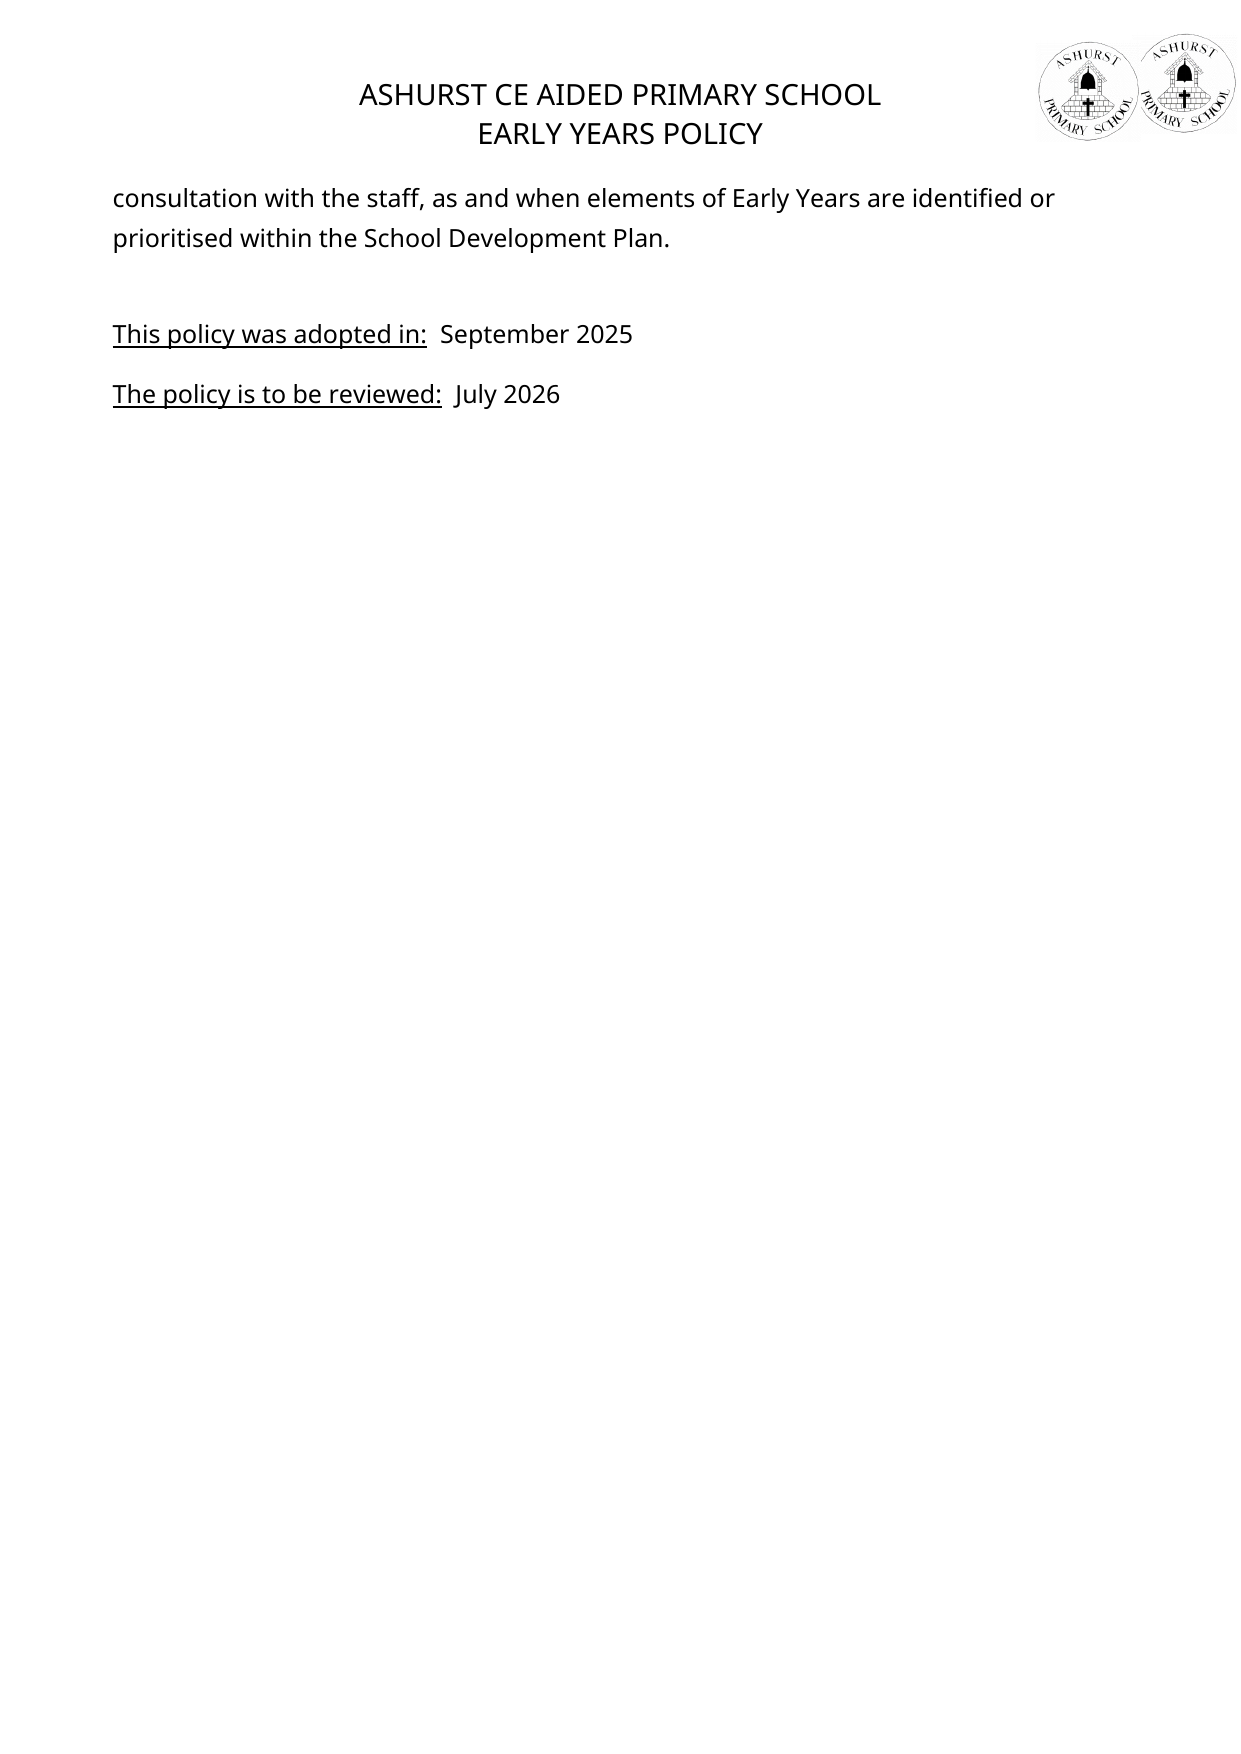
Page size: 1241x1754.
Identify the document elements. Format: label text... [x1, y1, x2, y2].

text This policy was adopted in: September 2025 [112, 317, 1128, 351]
text The policy is to be reviewed: July 2026 [112, 377, 1128, 411]
picture [1034, 32, 1237, 141]
